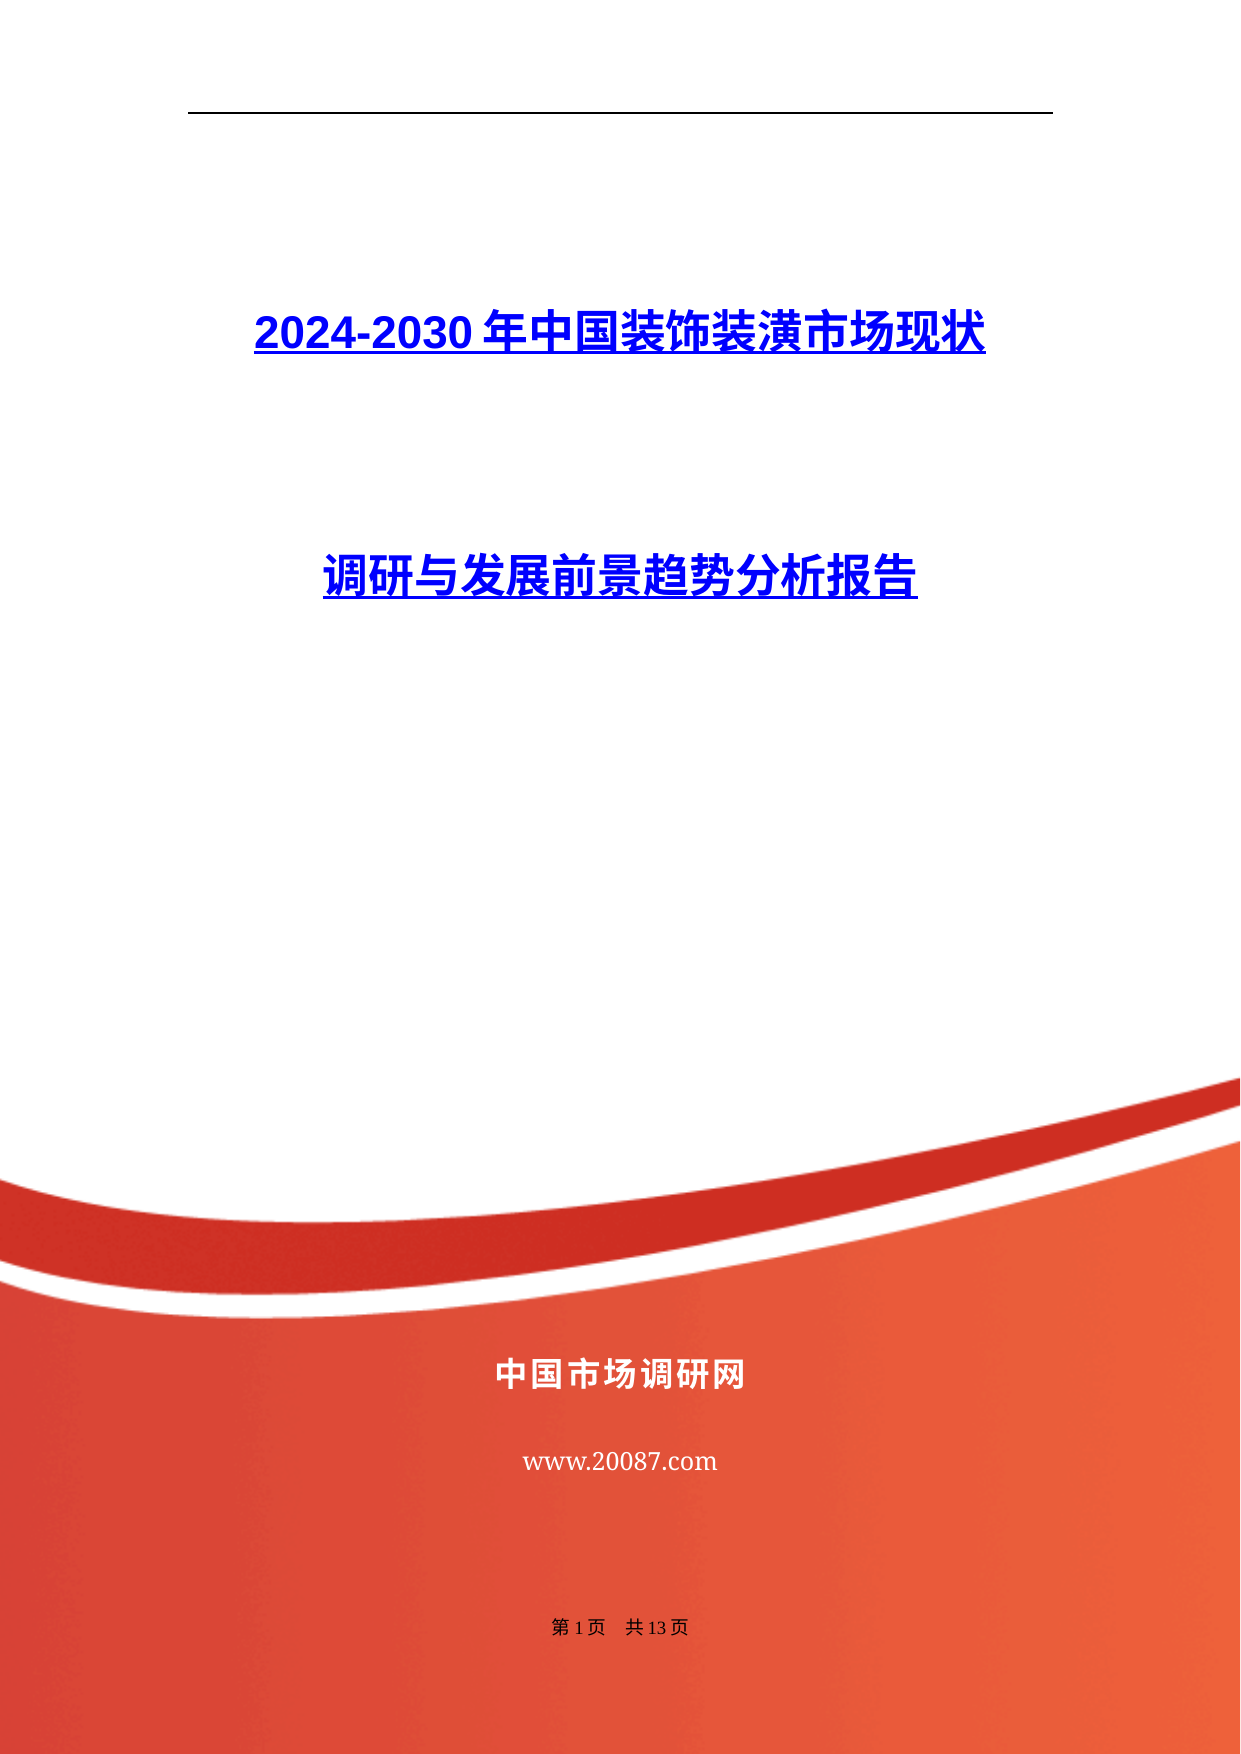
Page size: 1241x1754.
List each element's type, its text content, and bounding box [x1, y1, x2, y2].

picture [0, 1006, 1241, 1754]
subtitle 中国市场调研网 [187, 1339, 1053, 1404]
table_header 2024-2030年中国装饰装潢市场现状调研与发展前景趋势分析报告 [188, 207, 1053, 773]
text www.20087.com [187, 1428, 1053, 1493]
